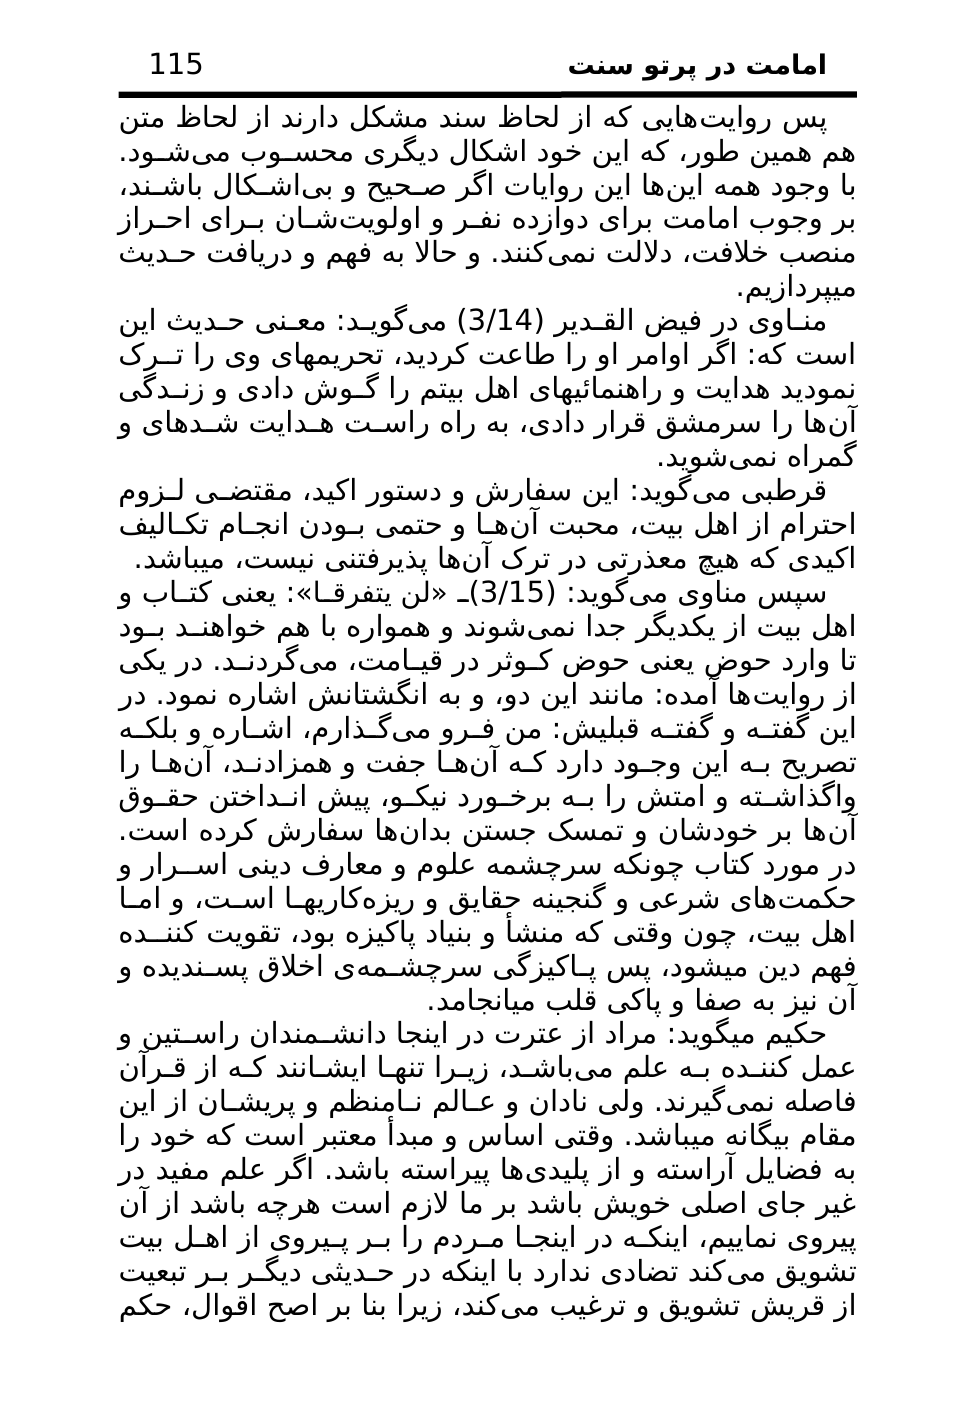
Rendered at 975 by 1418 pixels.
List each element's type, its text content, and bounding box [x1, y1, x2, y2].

text مناوی در فیض القدیر (3/14) می‌گوید: معنی حدیث این است که: اگر اوامر او را طاعت کردید، تحریمهای وی را ترک نمودید هدایت و راهنمائیهای اهل بیتم را گوش دادی و زندگی آن‌ها را سرمشق قرار دادی، به راه راست هدایت شدهای و گمراه نمی‌شوید. [118, 304, 857, 473]
text سپس مناوی می‌گوید: (3/15) «لن یتفرقا»: یعنی کتاب و اهل بیت از یکدیگر جدا نمی‌شوند و همواره با هم خواهند بود تا وارد حوض یعنی حوض کوثر در قیامت، می‌گردند. در یکی از روایت‌ها آمده: مانند این دو، و به انگشتانش اشاره نمود. در این گفته و گفته قبلیش: من فرو می‌گذارم، اشاره و بلکه تصریح به این وجود دارد که آن‌ها جفت و همزادند، آن‌ها را واگذاشته و امتش را به برخورد نیکو، پیش انداختن حقوق آن‌ها بر خودشان و تمسک جستن بدان‌ها سفارش کرده است. در مورد کتاب چونکه سرچشمه علوم و معارف دینی اسرار و حکمت‌های شرعی و گنجینه حقایق و ریزه‌کاریها است، و اما اهل بیت، چون وقتی که منشأ و بنیاد پاکیزه بود، تقویت کننده فهم دین میشود، پس پاکیزگی سرچشمه‌ی اخلاق پسندیده و آن نیز به صفا و پاکی قلب میانجامد. [118, 575, 857, 1017]
text قرطبی می‌گوید: این سفارش و دستور اکید، مقتضی لزوم احترام از اهل بیت، محبت آن‌ها و حتمی بودن انجام تکالیف اکیدی که هیچ معذرتی در ترک آن‌ها پذیرفتنی نیست، میباشد. [118, 473, 857, 575]
text پس روایت‌هایی که از لحاظ سند مشکل دارند از لحاظ متن هم همین طور، که این خود اشکال دیگری محسوب می‌شود. با وجود همه این‌ها این روایات اگر صحیح و بی‌اشکال باشند، بر وجوب امامت برای دوازده نفر و اولویت‌شان برای احراز منصب خلافت، دلالت نمی‌کنند. و حالا به فهم و دریافت حدیث میپردازیم. [118, 100, 857, 304]
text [118, 1017, 857, 1322]
